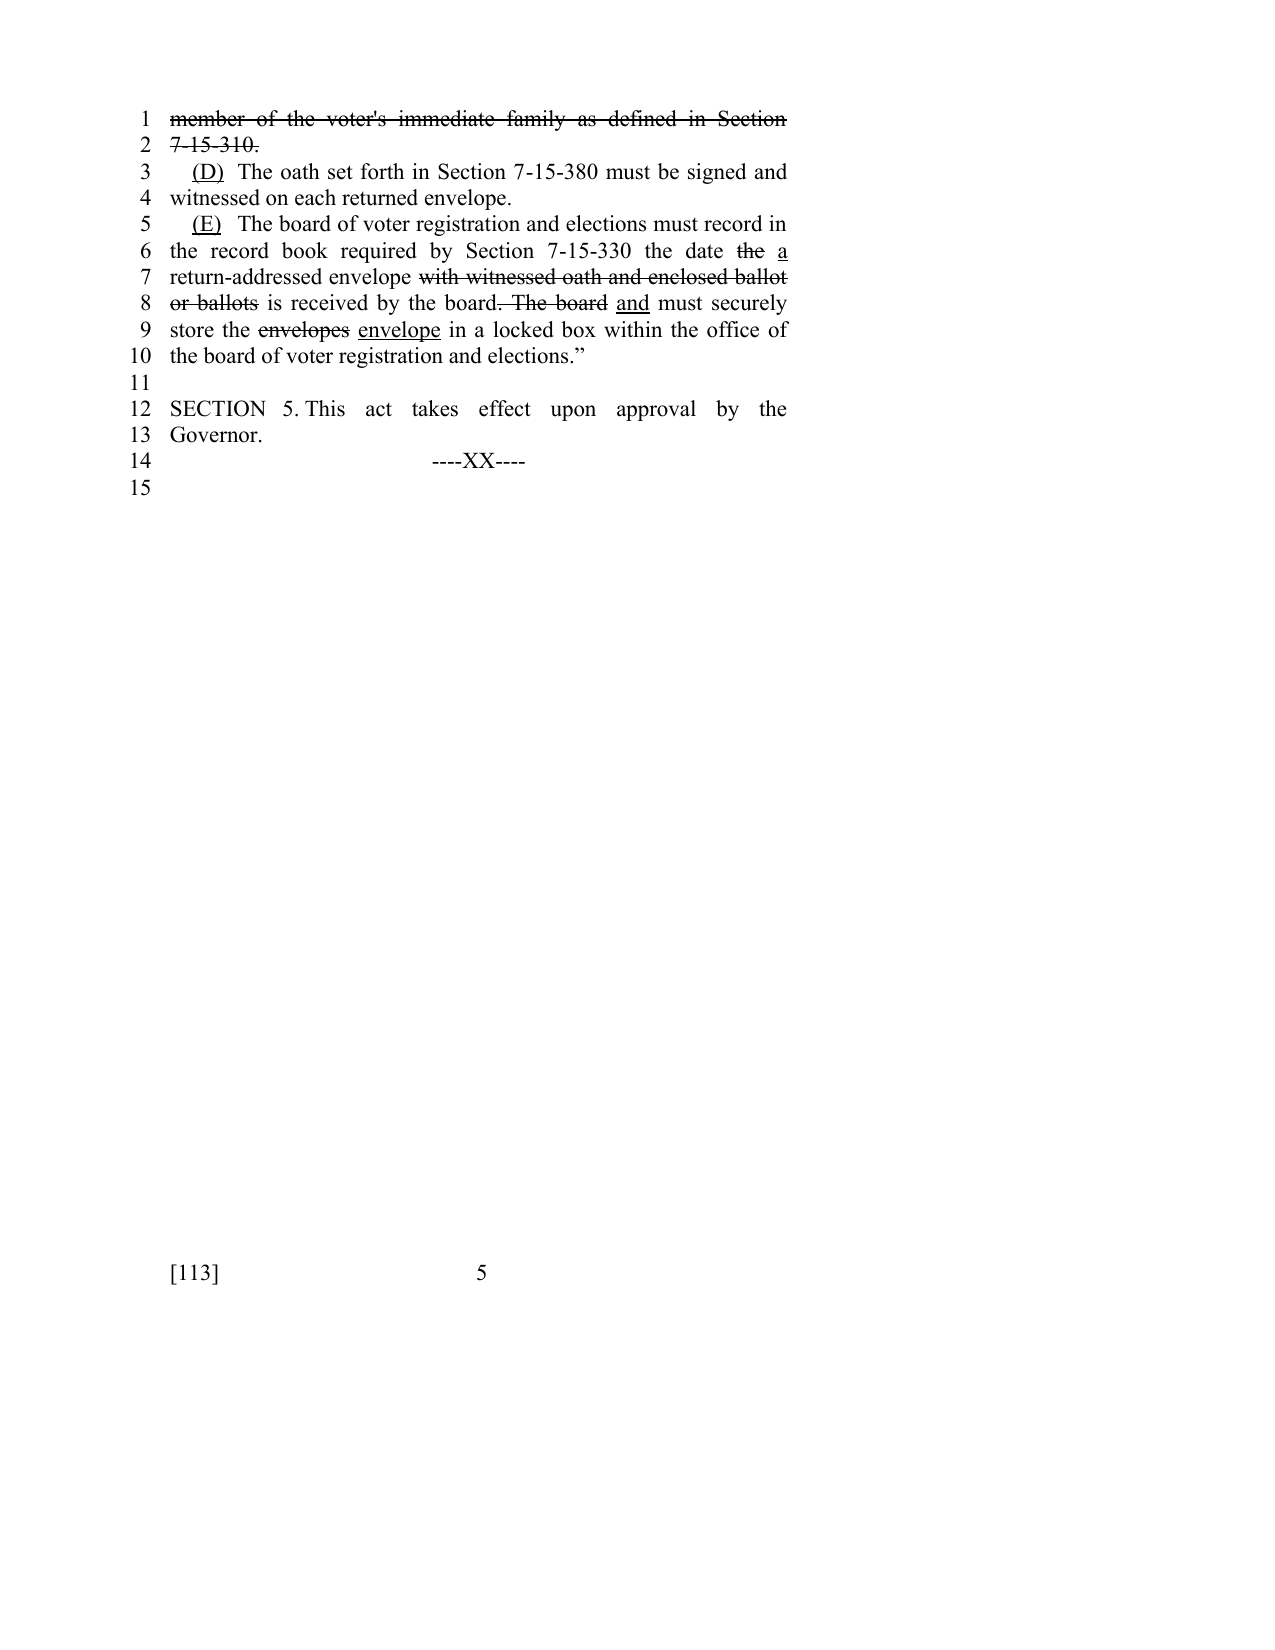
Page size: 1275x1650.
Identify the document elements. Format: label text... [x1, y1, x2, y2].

text SECTION 5. This act takes effect upon approval by the Governor. [169, 395, 787, 448]
text ----XX---- [169, 448, 787, 474]
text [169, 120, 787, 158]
text (E) The board of voter registration and elections must record in the record book required by Section 7-15-330 the date the a return-addressed envelope with witnessed oath and enclosed ballot or ballots is received by the board. The board and must securely store the envelopes envelope in a locked box within the office of the board of voter registration and elections.” [169, 210, 787, 368]
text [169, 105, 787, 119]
text (D) The oath set forth in Section 7-15-380 must be signed and witnessed on each returned envelope. [169, 158, 787, 210]
